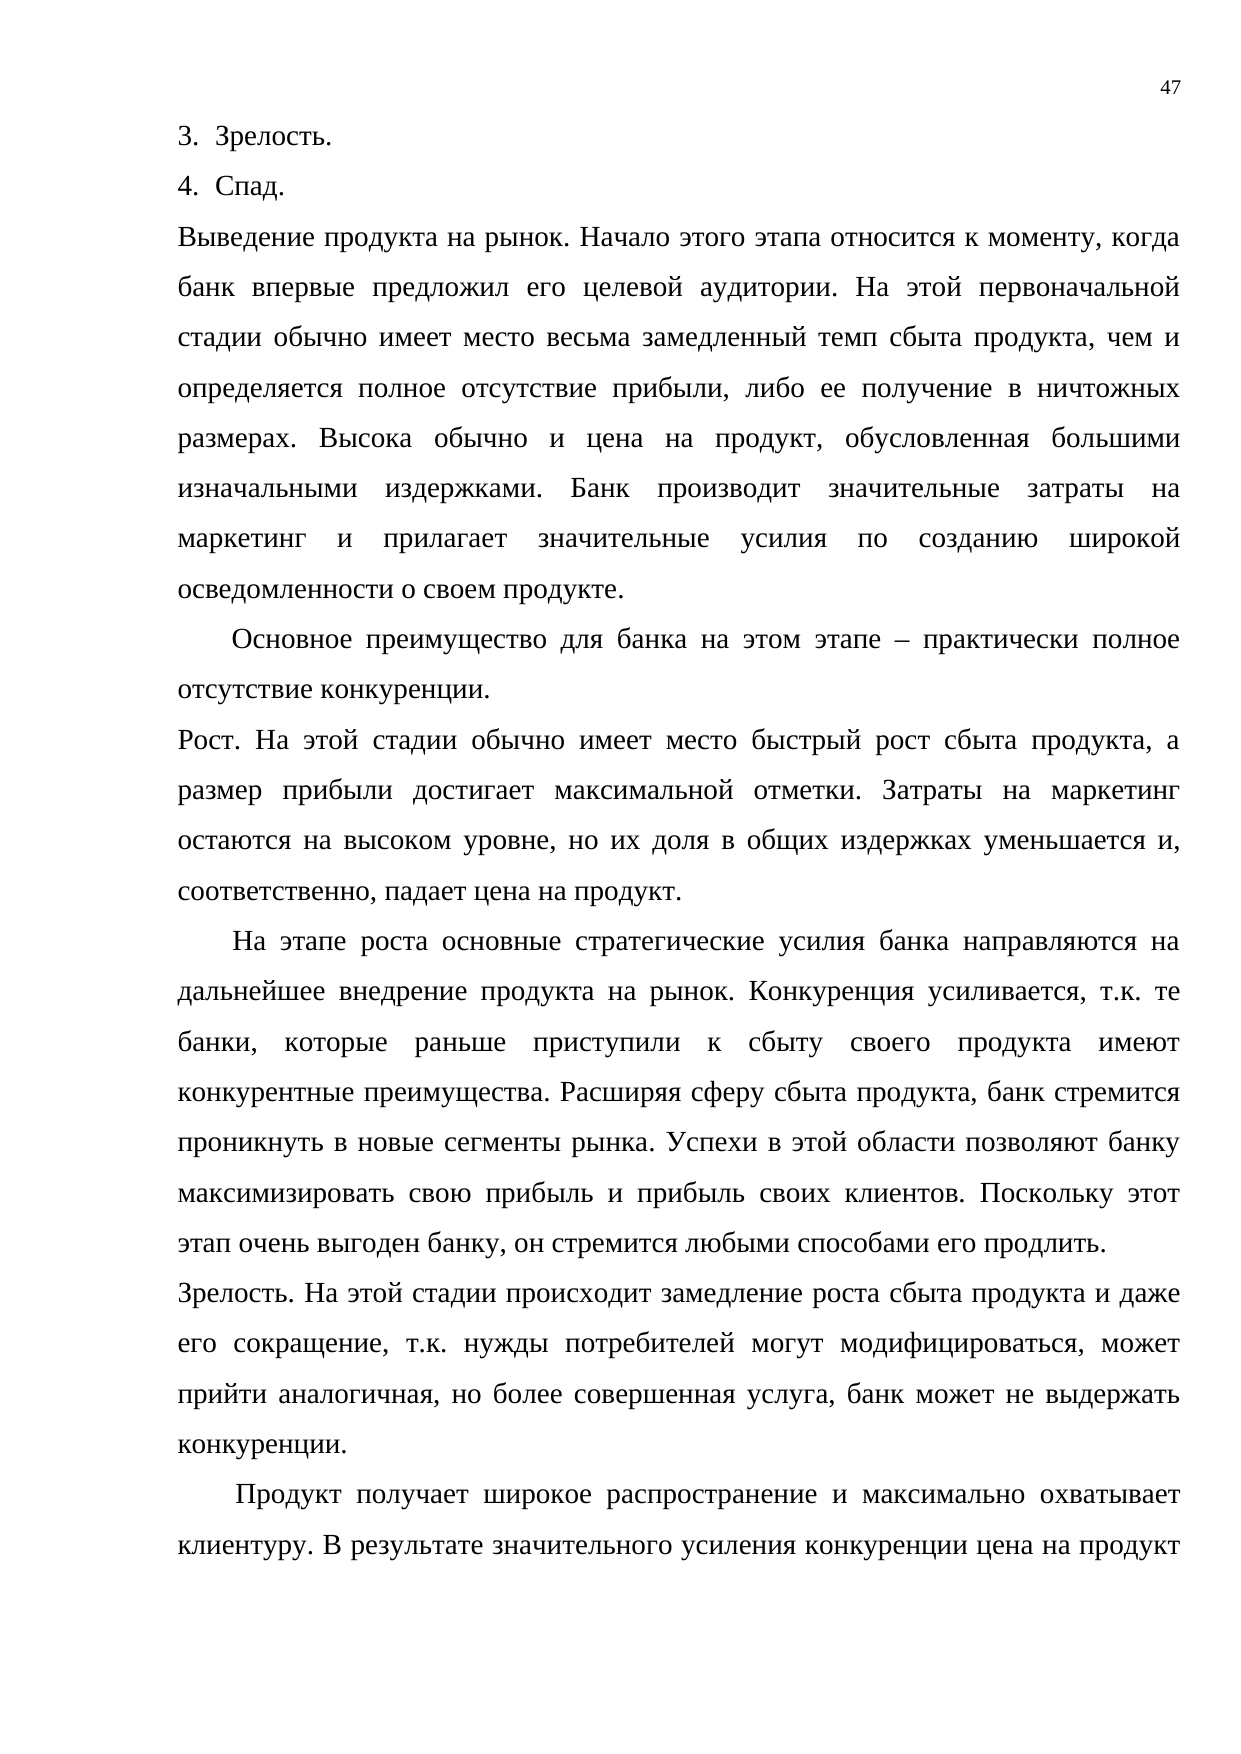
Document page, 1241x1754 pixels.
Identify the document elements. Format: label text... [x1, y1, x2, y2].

text Рост. На этой стадии обычно имеет место быстрый рост сбыта продукта, а размер прибыли достигает максимальной отметки. Затраты на маркетинг остаются на высоком уровне, но их доля в общих издержках уменьшается и, соответственно, падает цена на продукт. [177, 722, 1181, 906]
text Основное преимущество для банка на этом этапе – практически полное отсутствие конкуренции. [177, 621, 1181, 705]
text На этапе роста основные стратегические усилия банка направляются на дальнейшее внедрение продукта на рынок. Конкуренция усиливается, т.к. те банки, которые раньше приступили к сбыту своего продукта имеют конкурентные преимущества. Расширяя сферу сбыта продукта, банк стремится проникнуть в новые сегменты рынка. Успехи в этой области позволяют банку максимизировать свою прибыль и прибыль своих клиентов. Поскольку этот этап очень выгоден банку, он стремится любыми способами его продлить. [177, 923, 1181, 1258]
list Зрелость. [177, 118, 1181, 152]
text Зрелость. На этой стадии происходит замедление роста сбыта продукта и даже его сокращение, т.к. нужды потребителей могут модифицироваться, может прийти аналогичная, но более совершенная услуга, банк может не выдержать конкуренции. [177, 1275, 1181, 1460]
list Спад. [177, 168, 1181, 202]
text Выведение продукта на рынок. Начало этого этапа относится к моменту, когда банк впервые предложил его целевой аудитории. На этой первоначальной стадии обычно имеет место весьма замедленный темп сбыта продукта, чем и определяется полное отсутствие прибыли, либо ее получение в ничтожных размерах. Высока обычно и цена на продукт, обусловленная большими изначальными издержками. Банк производит значительные затраты на маркетинг и прилагает значительные усилия по созданию широкой осведомленности о своем продукте. [177, 219, 1181, 604]
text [177, 1477, 1181, 1560]
